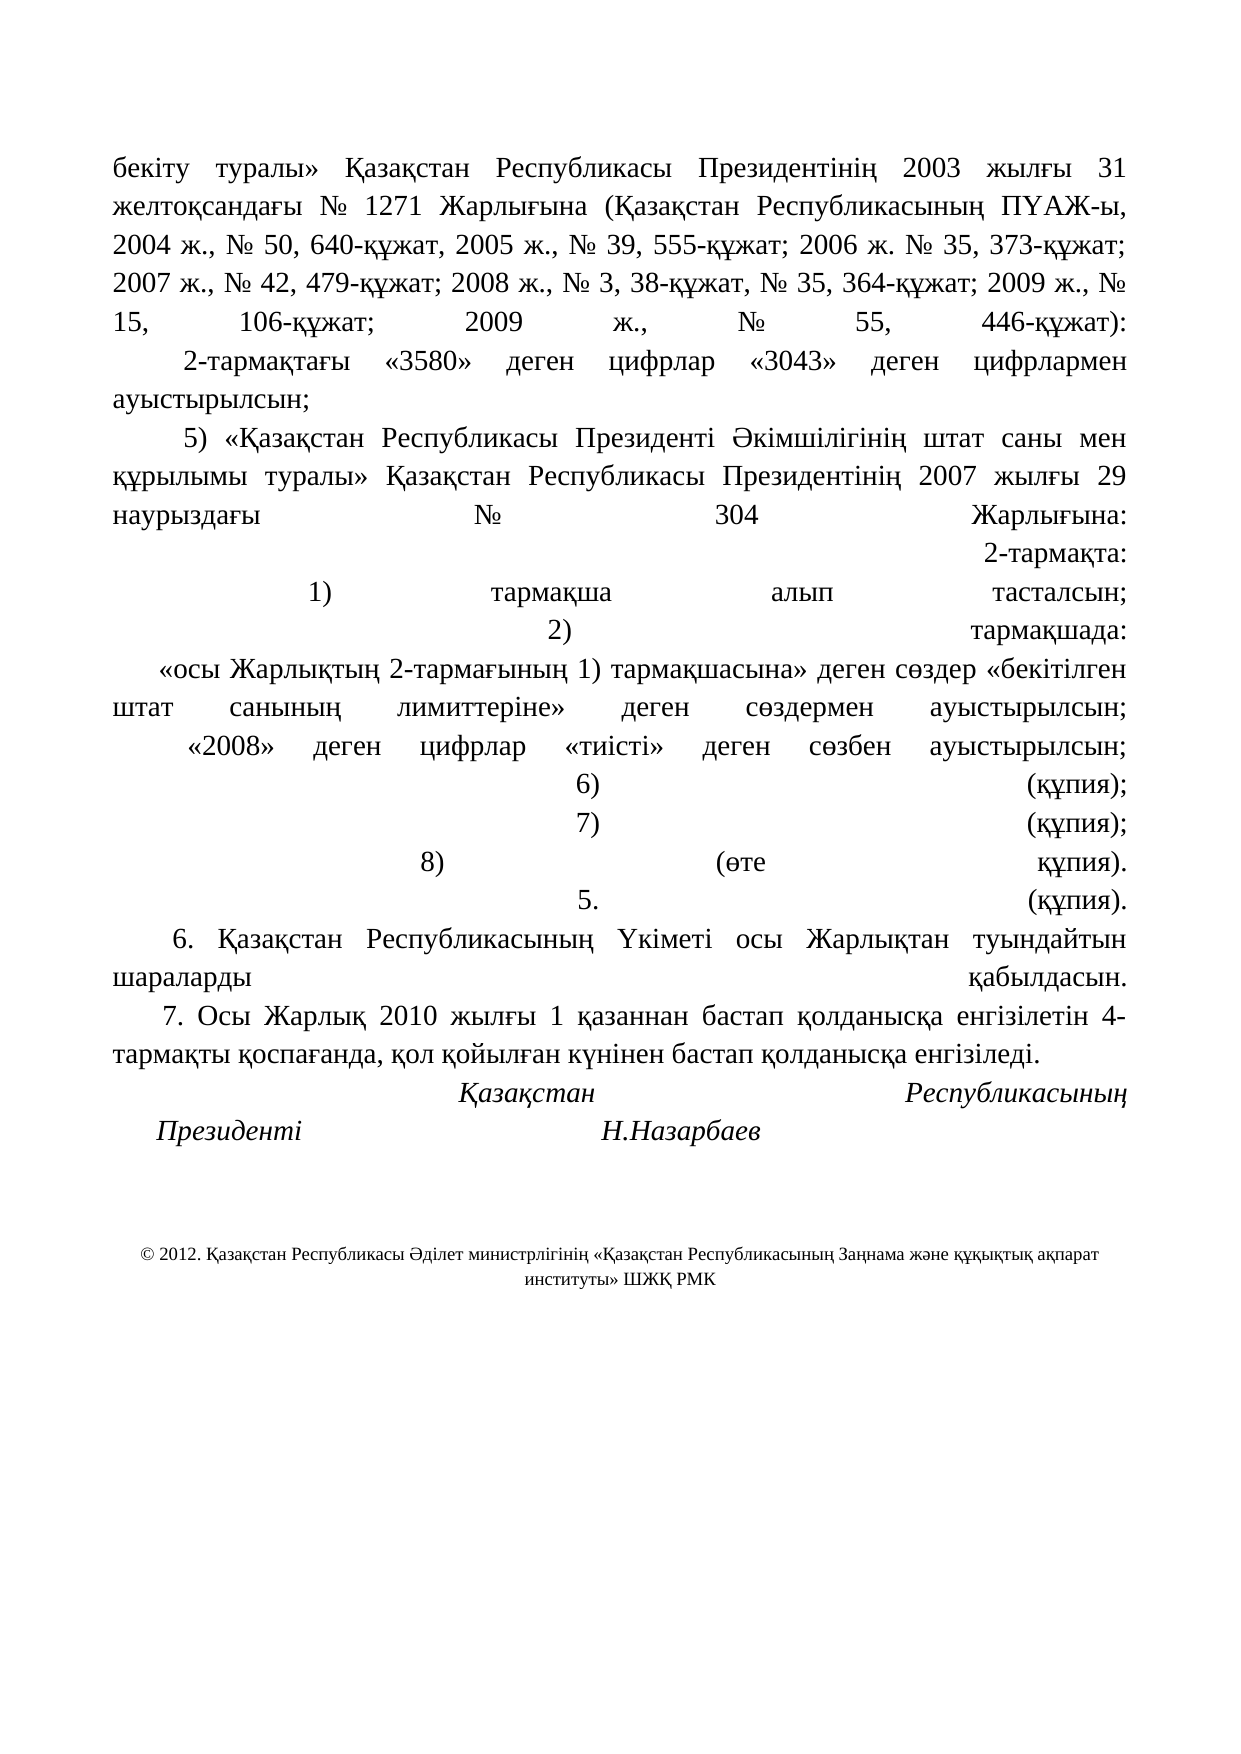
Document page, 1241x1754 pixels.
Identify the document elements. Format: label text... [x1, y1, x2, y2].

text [112, 150, 1128, 1070]
text © 2012. Қазақстан Республикасы Әділет министрлігінің «Қазақстан Республикасының Заңнама және құқықтық ақпарат институты» ШЖҚ РМК [112, 1243, 1128, 1289]
text Қазақстан Республикасының Президенті Н.Назарбаев [112, 1075, 1128, 1147]
